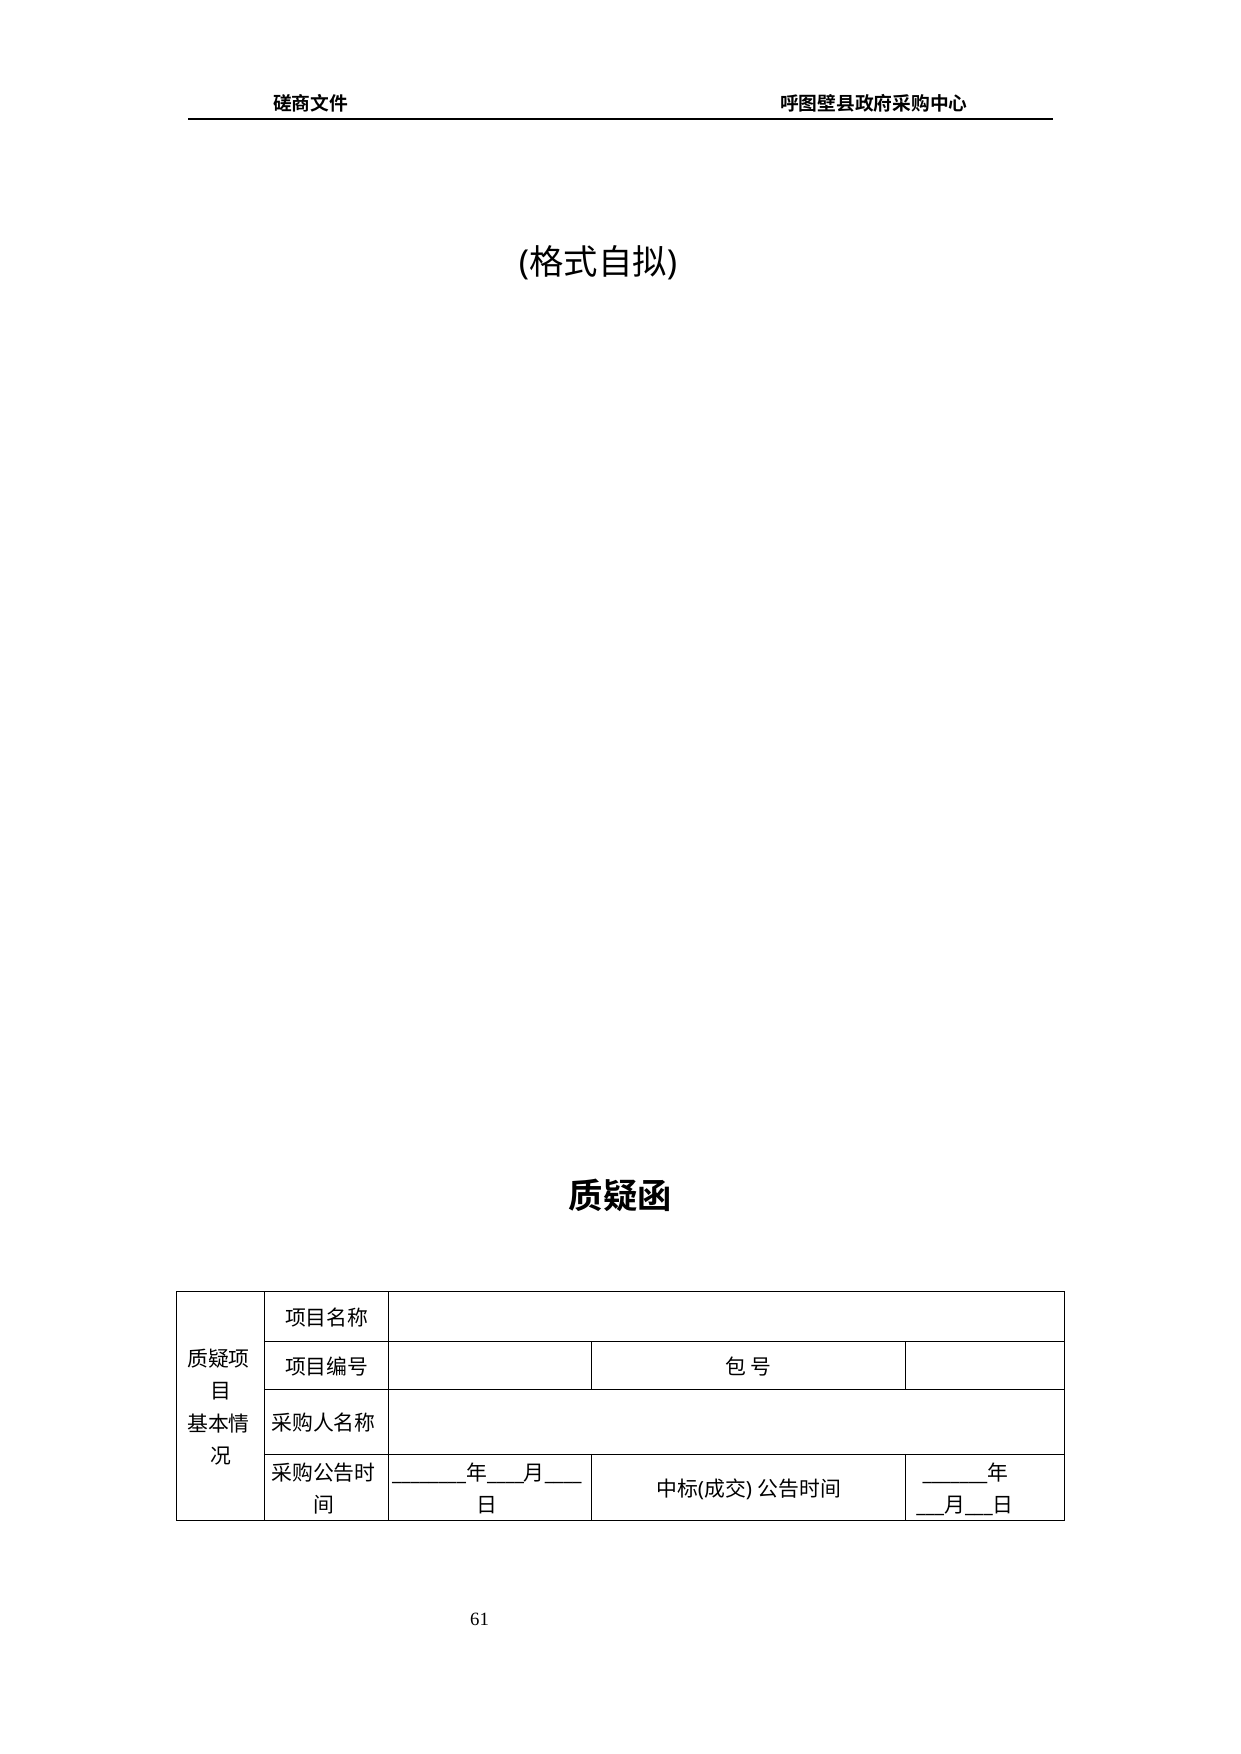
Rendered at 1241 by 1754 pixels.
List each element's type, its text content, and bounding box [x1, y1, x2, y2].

table_header [389, 1292, 1064, 1341]
table_cell 采购公告时间 [265, 1455, 388, 1520]
table_cell ________年____月____日 [389, 1455, 591, 1520]
text 质疑函 [187, 1161, 1053, 1226]
table_cell [389, 1390, 1064, 1454]
table_header 项目名称 [265, 1292, 388, 1341]
table_cell 采购人名称 [265, 1390, 388, 1454]
table_cell 包 号 [592, 1342, 905, 1389]
text (格式自拟) [519, 227, 1053, 292]
table_cell 中标(成交) 公告时间 [592, 1455, 905, 1520]
table_header 质疑项 目 基本情 况 [177, 1292, 264, 1520]
table_cell [906, 1342, 1064, 1389]
table_cell _______年 ___月___日 [906, 1455, 1064, 1520]
table_cell 项目编号 [265, 1342, 388, 1389]
table_cell [389, 1342, 591, 1389]
